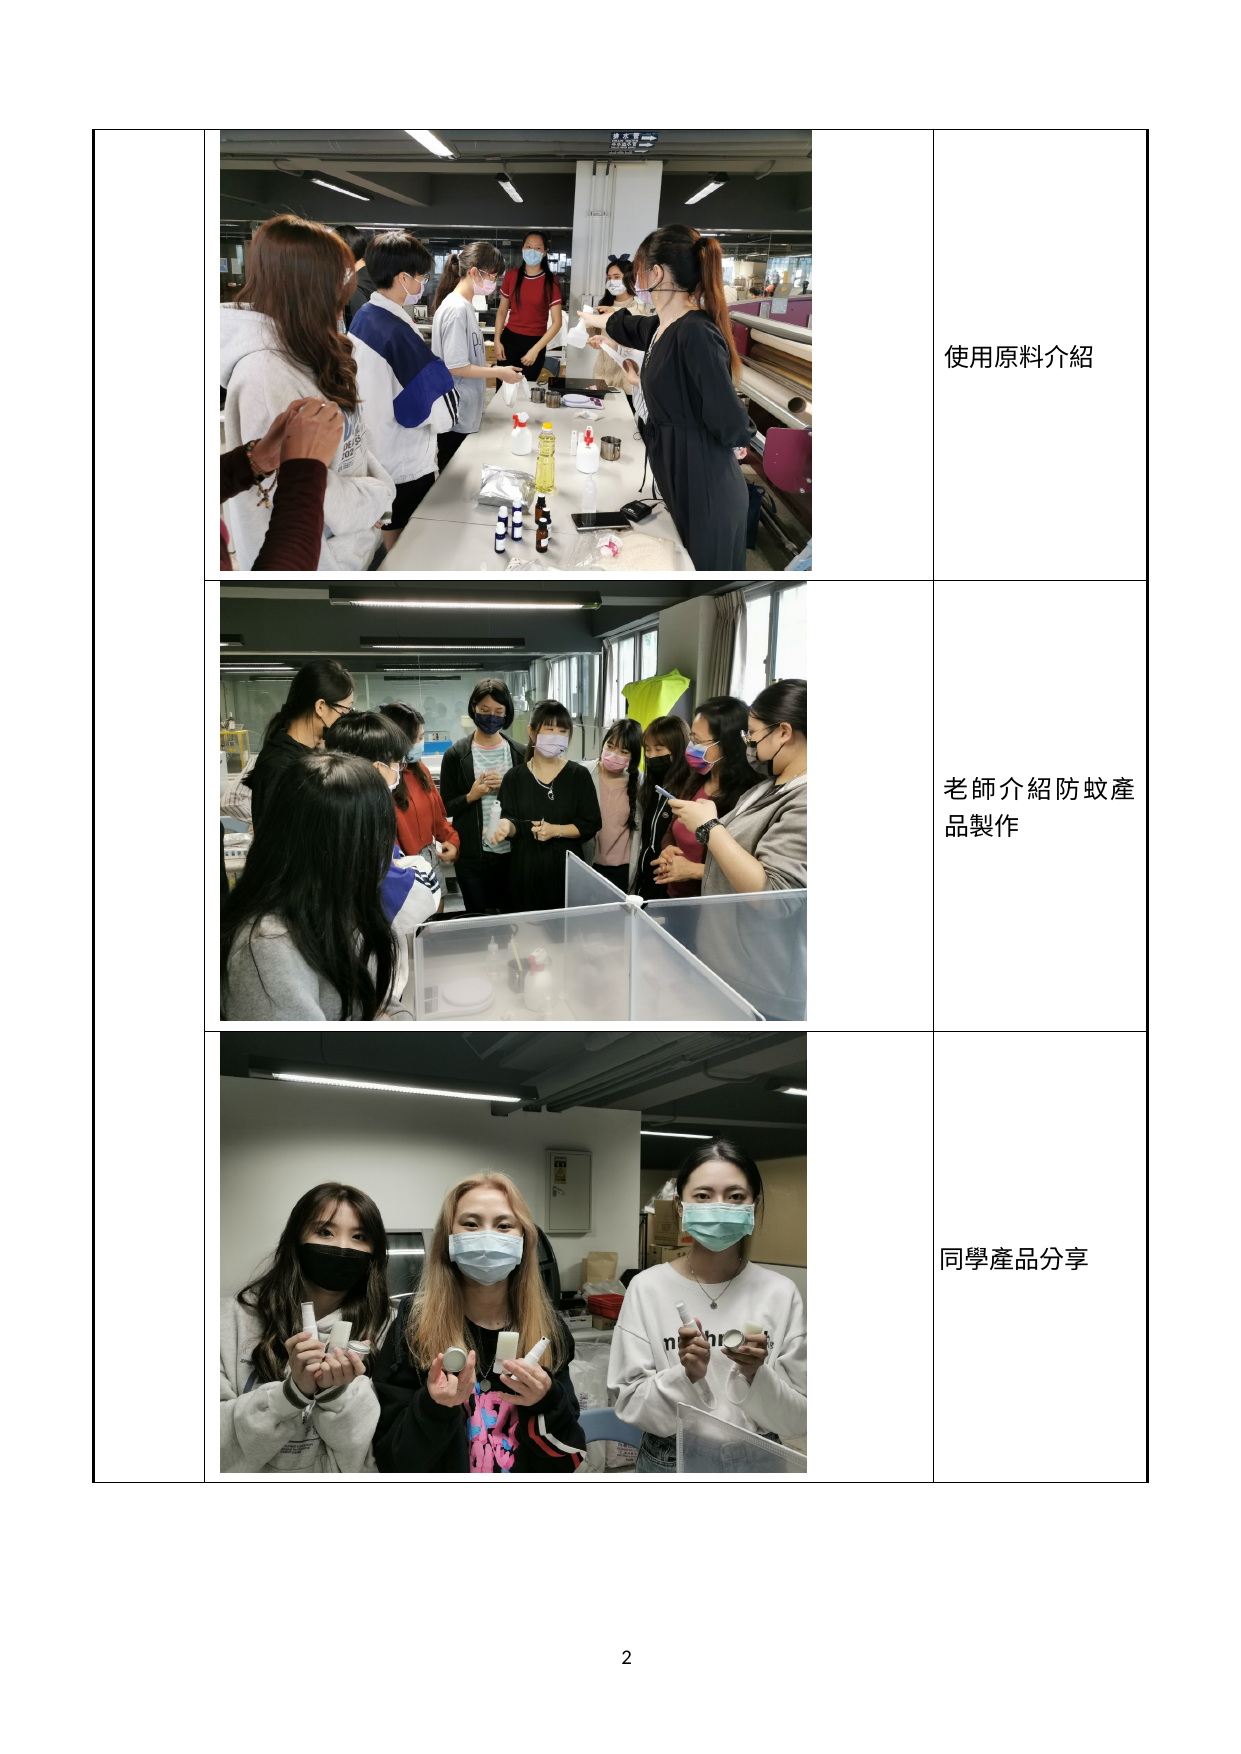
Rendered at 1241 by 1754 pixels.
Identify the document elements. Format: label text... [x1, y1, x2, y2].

table_cell [205, 130, 933, 580]
picture [220, 581, 807, 1021]
table_cell 使用原料介紹 [934, 130, 1146, 580]
table_cell [205, 1032, 933, 1482]
table_cell [205, 581, 933, 1031]
picture [220, 130, 812, 571]
table_cell [95, 130, 204, 1482]
table_cell 同學產品分享 [934, 1032, 1146, 1482]
picture [220, 1032, 807, 1473]
table_cell 老師介紹防蚊產品製作 [934, 581, 1146, 1031]
